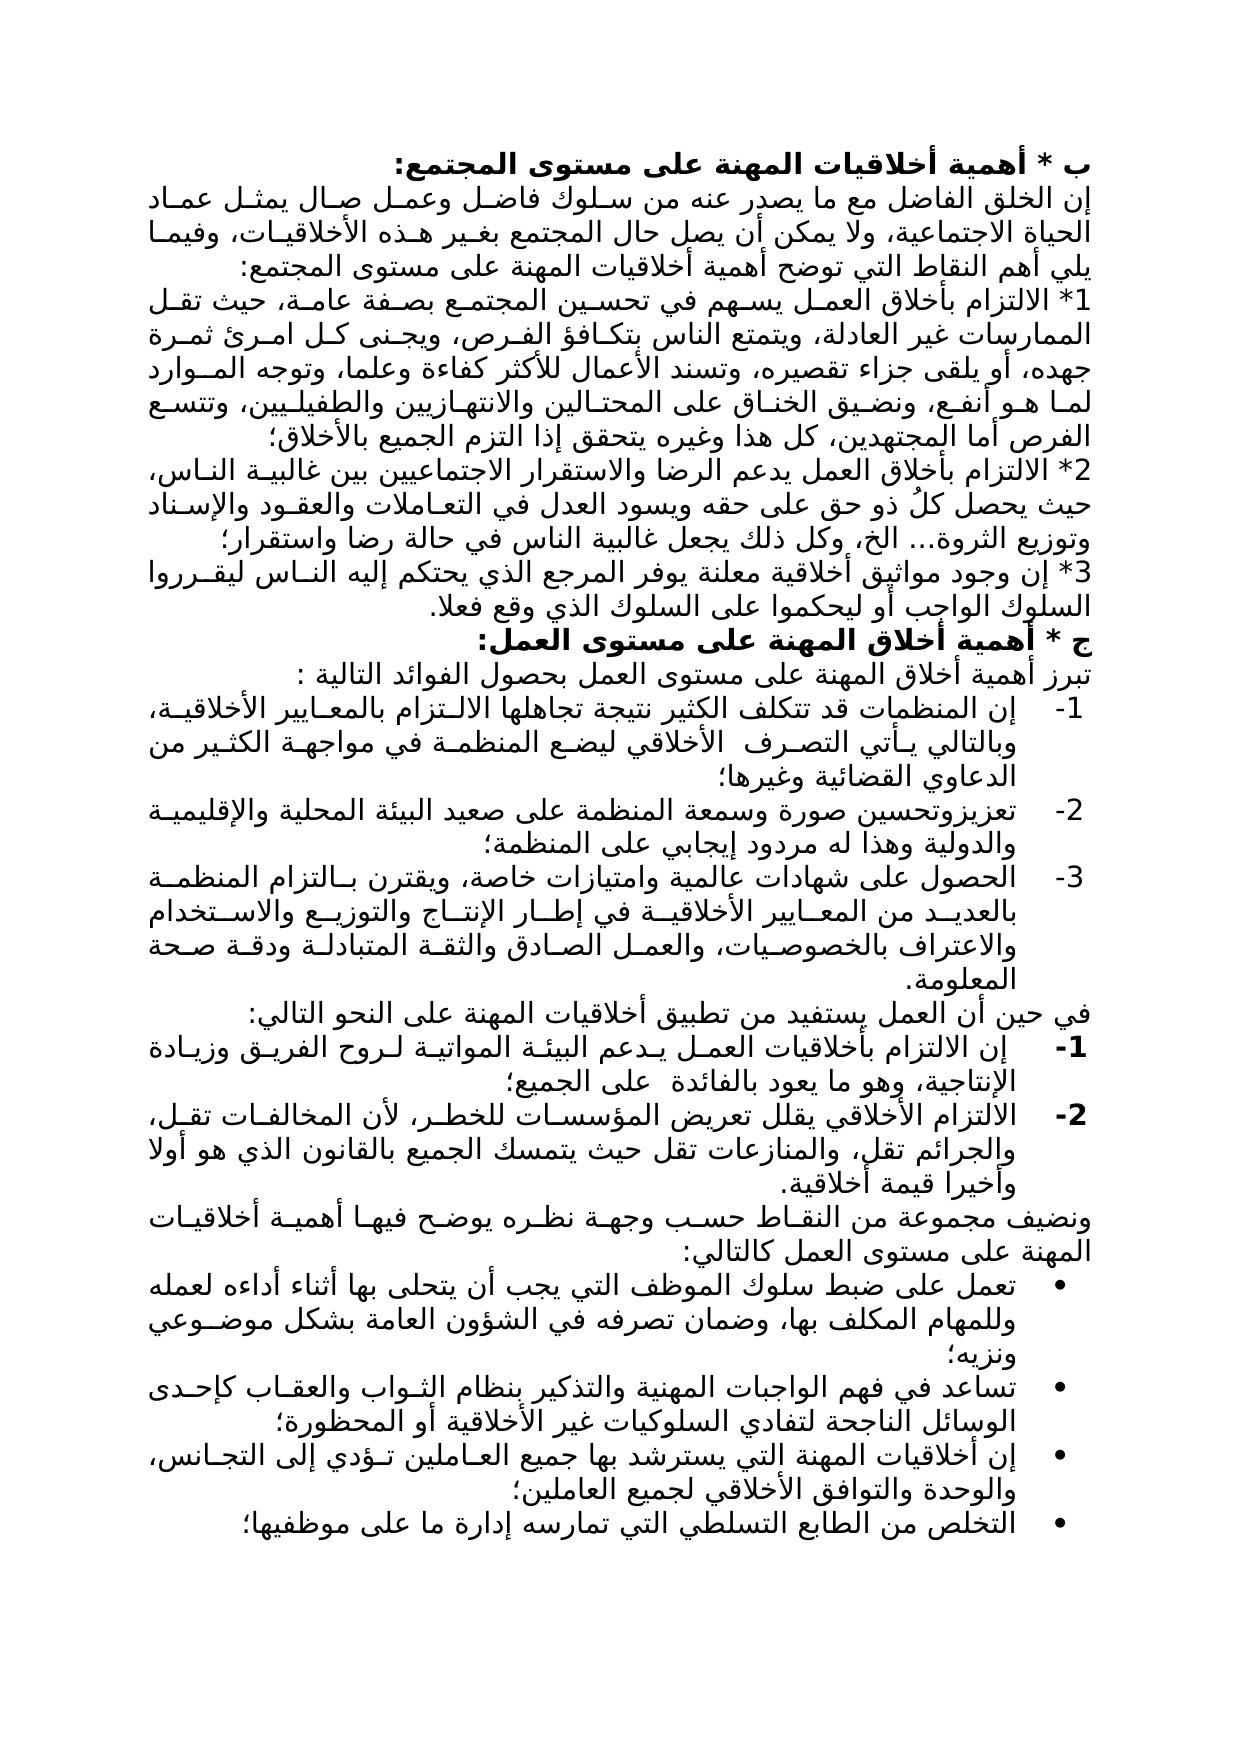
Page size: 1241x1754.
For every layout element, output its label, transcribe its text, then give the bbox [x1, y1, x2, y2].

list إن المنظمات قد تتكلف الكثير نتيجة تجاهلها الالتزام بالمعايير الأخلاقية، وبالتالي يأتي التصرف الأخلاقي ليضع المنظمة في مواجهة الكثير من الدعاوي القضائية وغيرها؛ [148, 691, 1055, 793]
list إن أخلاقيات المهنة التي يسترشد بها جميع العاملين تؤدي إلى التجانس، والوحدة والتوافق الأخلاقي لجميع العاملين؛ [148, 1438, 1055, 1506]
list الالتزام الأخلاقي يقلل تعريض المؤسسات للخطر، لأن المخالفات تقل، والجرائم تقل، والمنازعات تقل حيث يتمسك الجميع بالقانون الذي هو أولا وأخيرا قيمة أخلاقية. [148, 1098, 1055, 1200]
list الحصول على شهادات عالمية وامتيازات خاصة، ويقترن بالتزام المنظمة بالعديد من المعايير الأخلاقية في إطار الإنتاج والتوزيع والاستخدام والاعتراف بالخصوصيات، والعمل الصادق والثقة المتبادلة ودقة صحة المعلومة. [148, 861, 1055, 997]
text إن الخلق الفاضل مع ما يصدر عنه من سلوك فاضل وعمل صال يمثل عماد الحياة الاجتماعية، ولا يمكن أن يصل حال المجتمع بغير هذه الأخلاقيات، وفيما يلي أهم النقاط التي توضح أهمية أخلاقيات المهنة على مستوى المجتمع: [148, 182, 1093, 283]
text ب * أهمية أخلاقيات المهنة على مستوى المجتمع: [148, 148, 1093, 182]
text تبرز أهمية أخلاق المهنة على مستوى العمل بحصول الفوائد التالية : [148, 657, 1093, 691]
text في حين أن العمل يستفيد من تطبيق أخلاقيات المهنة على النحو التالي: [148, 997, 1093, 1031]
text 3* إن وجود مواثيق أخلاقية معلنة يوفر المرجع الذي يحتكم إليه الناس ليقرروا السلوك الواجب أو ليحكموا على السلوك الذي وقع فعلا. [148, 555, 1093, 623]
text ج * أهمية أخلاق المهنة على مستوى العمل: [148, 623, 1093, 657]
list التخلص من الطابع التسلطي التي تمارسه إدارة ما على موظفيها؛ [148, 1506, 1055, 1540]
text 2* الالتزام بأخلاق العمل يدعم الرضا والاستقرار الاجتماعيين بين غالبية الناس، حيث يحصل كلُ ذو حق على حقه ويسود العدل في التعاملات والعقود والإسناد وتوزيع الثروة... الخ، وكل ذلك يجعل غالبية الناس في حالة رضا واستقرار؛ [148, 453, 1093, 555]
list تعزيزوتحسين صورة وسمعة المنظمة على صعيد البيئة المحلية والإقليمية والدولية وهذا له مردود إيجابي على المنظمة؛ [148, 793, 1055, 861]
list تساعد في فهم الواجبات المهنية والتذكير بنظام الثواب والعقاب كإحدى الوسائل الناجحة لتفادي السلوكيات غير الأخلاقية أو المحظورة؛ [148, 1370, 1055, 1438]
text 1* الالتزام بأخلاق العمل يسهم في تحسين المجتمع بصفة عامة، حيث تقل الممارسات غير العادلة، ويتمتع الناس بتكافؤ الفرص، ويجنى كل امرئ ثمرة جهده، أو يلقى جزاء تقصيره، وتسند الأعمال للأكثر كفاءة وعلما، وتوجه الموارد لما هو أنفع، ونضيق الخناق على المحتالين والانتهازيين والطفيليين، وتتسع الفرص أما المجتهدين، كل هذا وغيره يتحقق إذا التزم الجميع بالأخلاق؛ [148, 283, 1093, 453]
list تعمل على ضبط سلوك الموظف التي يجب أن يتحلى بها أثناء أداءه لعمله وللمهام المكلف بها، وضمان تصرفه في الشؤون العامة بشكل موضوعي ونزيه؛ [148, 1268, 1055, 1370]
text ونضيف مجموعة من النقاط حسب وجهة نظره يوضح فيها أهمية أخلاقيات المهنة على مستوى العمل كالتالي: [148, 1200, 1093, 1268]
list إن الالتزام بأخلاقيات العمل يدعم البيئة المواتية لروح الفريق وزيادة الإنتاجية، وهو ما يعود بالفائدة على الجميع؛ [148, 1031, 1055, 1098]
